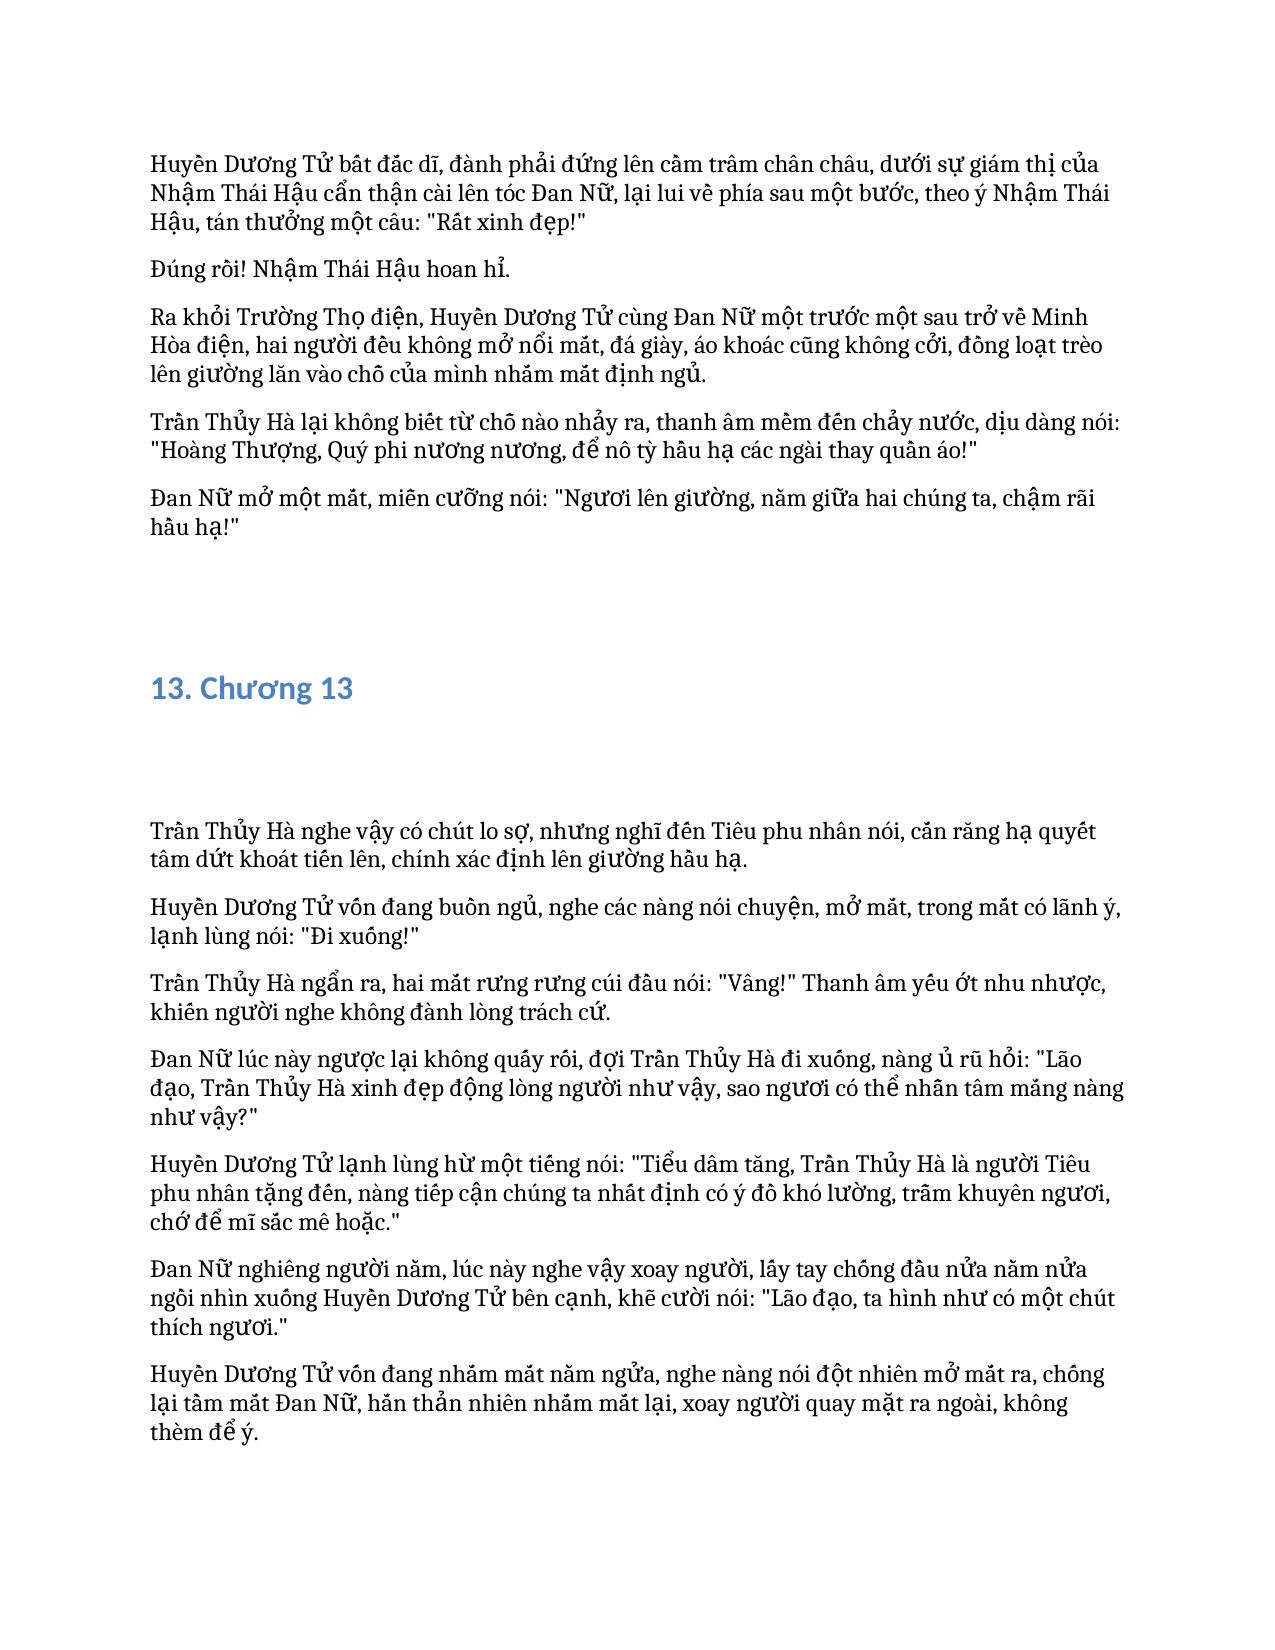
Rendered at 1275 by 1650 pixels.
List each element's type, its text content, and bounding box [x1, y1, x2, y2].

text Đan Nữ nghiêng người nằm, lúc này nghe vậy xoay người, lấy tay chống đầu nửa nằm nửa ngồi nhìn xuống Huyền Dương Tử bên cạnh, khẽ cười nói: "Lão đạo, ta hình như có một chút thích ngươi." [150, 1255, 1125, 1342]
text Đúng rồi! Nhậm Thái Hậu hoan hỉ. [150, 255, 1125, 284]
text Huyền Dương Tử lạnh lùng hừ một tiếng nói: "Tiểu dâm tăng, Trần Thủy Hà là người Tiêu phu nhân tặng đến, nàng tiếp cận chúng ta nhất định có ý đồ khó lường, trẫm khuyên ngươi, chớ để mĩ sắc mê hoặc." [150, 1150, 1125, 1237]
text Ra khỏi Trường Thọ điện, Huyền Dương Tử cùng Đan Nữ một trước một sau trở về Minh Hòa điện, hai người đều không mở nổi mắt, đá giày, áo khoác cũng không cởi, đồng loạt trèo lên giường lăn vào chỗ của mình nhắm mắt định ngủ. [150, 302, 1125, 389]
text Đan Nữ mở một mắt, miễn cưỡng nói: "Ngươi lên giường, nằm giữa hai chúng ta, chậm rãi hầu hạ!" [150, 484, 1125, 541]
text Huyền Dương Tử vốn đang nhắm mắt nằm ngửa, nghe nàng nói đột nhiên mở mắt ra, chống lại tầm mắt Đan Nữ, hắn thản nhiên nhắm mắt lại, xoay người quay mặt ra ngoài, không thèm để ý. [150, 1360, 1125, 1447]
text Trần Thủy Hà nghe vậy có chút lo sợ, nhưng nghĩ đến Tiêu phu nhân nói, cắn răng hạ quyết tâm dứt khoát tiến lên, chính xác định lên giường hầu hạ. [150, 817, 1125, 874]
text Huyền Dương Tử bất đắc dĩ, đành phải đứng lên cầm trâm chân châu, dưới sự giám thị của Nhậm Thái Hậu cẩn thận cài lên tóc Đan Nữ, lại lui về phía sau một bước, theo ý Nhậm Thái Hậu, tán thưởng một câu: "Rất xinh đẹp!" [150, 150, 1125, 236]
subtitle 13. Chương 13 [150, 667, 1125, 708]
text Trần Thủy Hà lại không biết từ chỗ nào nhảy ra, thanh âm mềm đến chảy nước, dịu dàng nói: "Hoàng Thượng, Quý phi nương nương, để nô tỳ hầu hạ các ngài thay quần áo!" [150, 407, 1125, 465]
text Đan Nữ lúc này ngược lại không quấy rối, đợi Trần Thủy Hà đi xuống, nàng ủ rũ hỏi: "Lão đạo, Trần Thủy Hà xinh đẹp động lòng người như vậy, sao ngươi có thể nhẫn tâm mắng nàng như vậy?" [150, 1045, 1125, 1132]
text Huyền Dương Tử vốn đang buồn ngủ, nghe các nàng nói chuyện, mở mắt, trong mắt có lãnh ý, lạnh lùng nói: "Đi xuống!" [150, 893, 1125, 950]
text Trần Thủy Hà ngẩn ra, hai mắt rưng rưng cúi đầu nói: "Vâng!" Thanh âm yếu ớt nhu nhược, khiến người nghe không đành lòng trách cứ. [150, 969, 1125, 1027]
